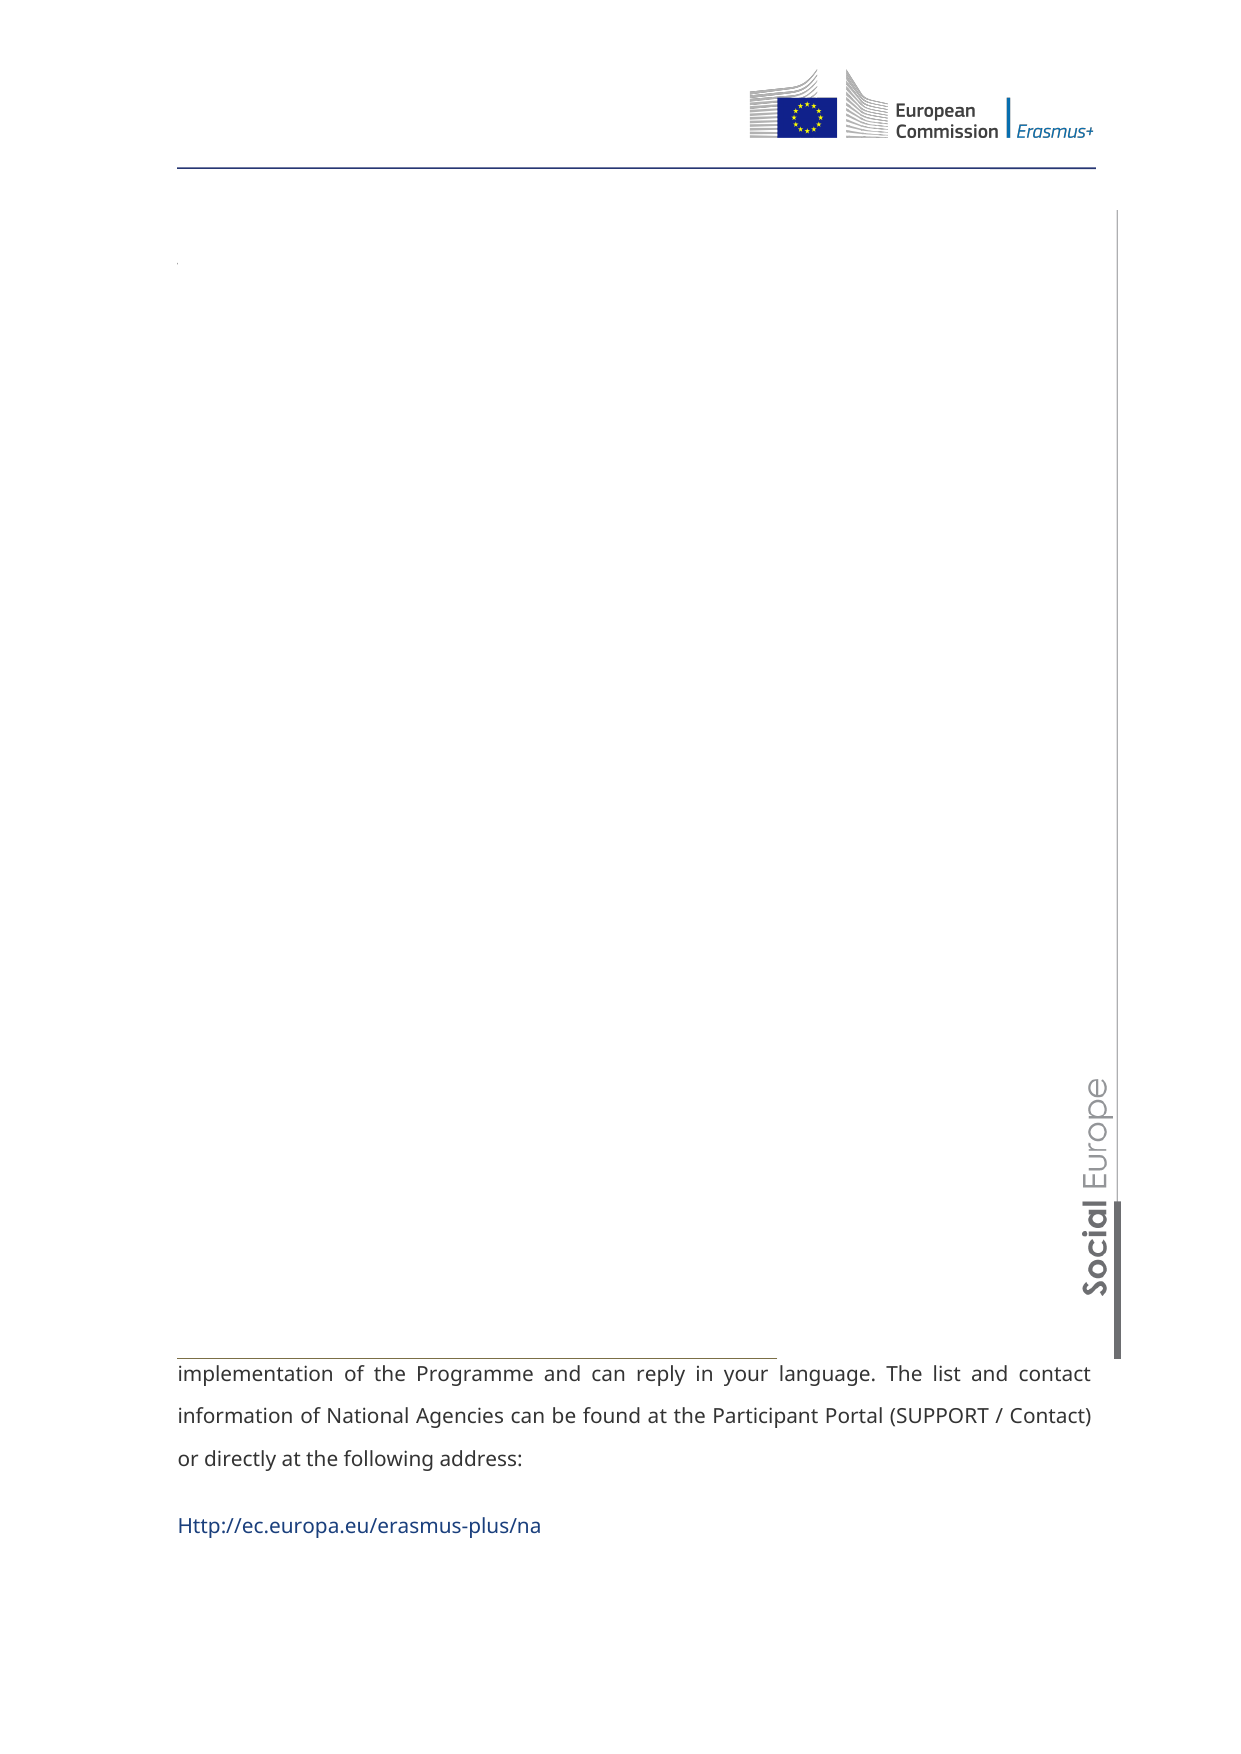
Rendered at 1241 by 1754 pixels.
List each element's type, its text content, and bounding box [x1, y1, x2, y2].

picture [749, 69, 1093, 142]
text Http://ec.europa.eu/erasmus-plus/na [177, 1512, 1092, 1540]
text All questions concerning Erasmus+ actions managed by National Agencies should be addressed to your local National Agencies as they play a key role in the practical implementation of the Programme and can reply in your language. The list and contact information of National Agencies can be found at the Participant Portal (SUPPORT / Contact) or directly at the following address: [177, 1359, 1092, 1472]
picture [177, 210, 1121, 1359]
